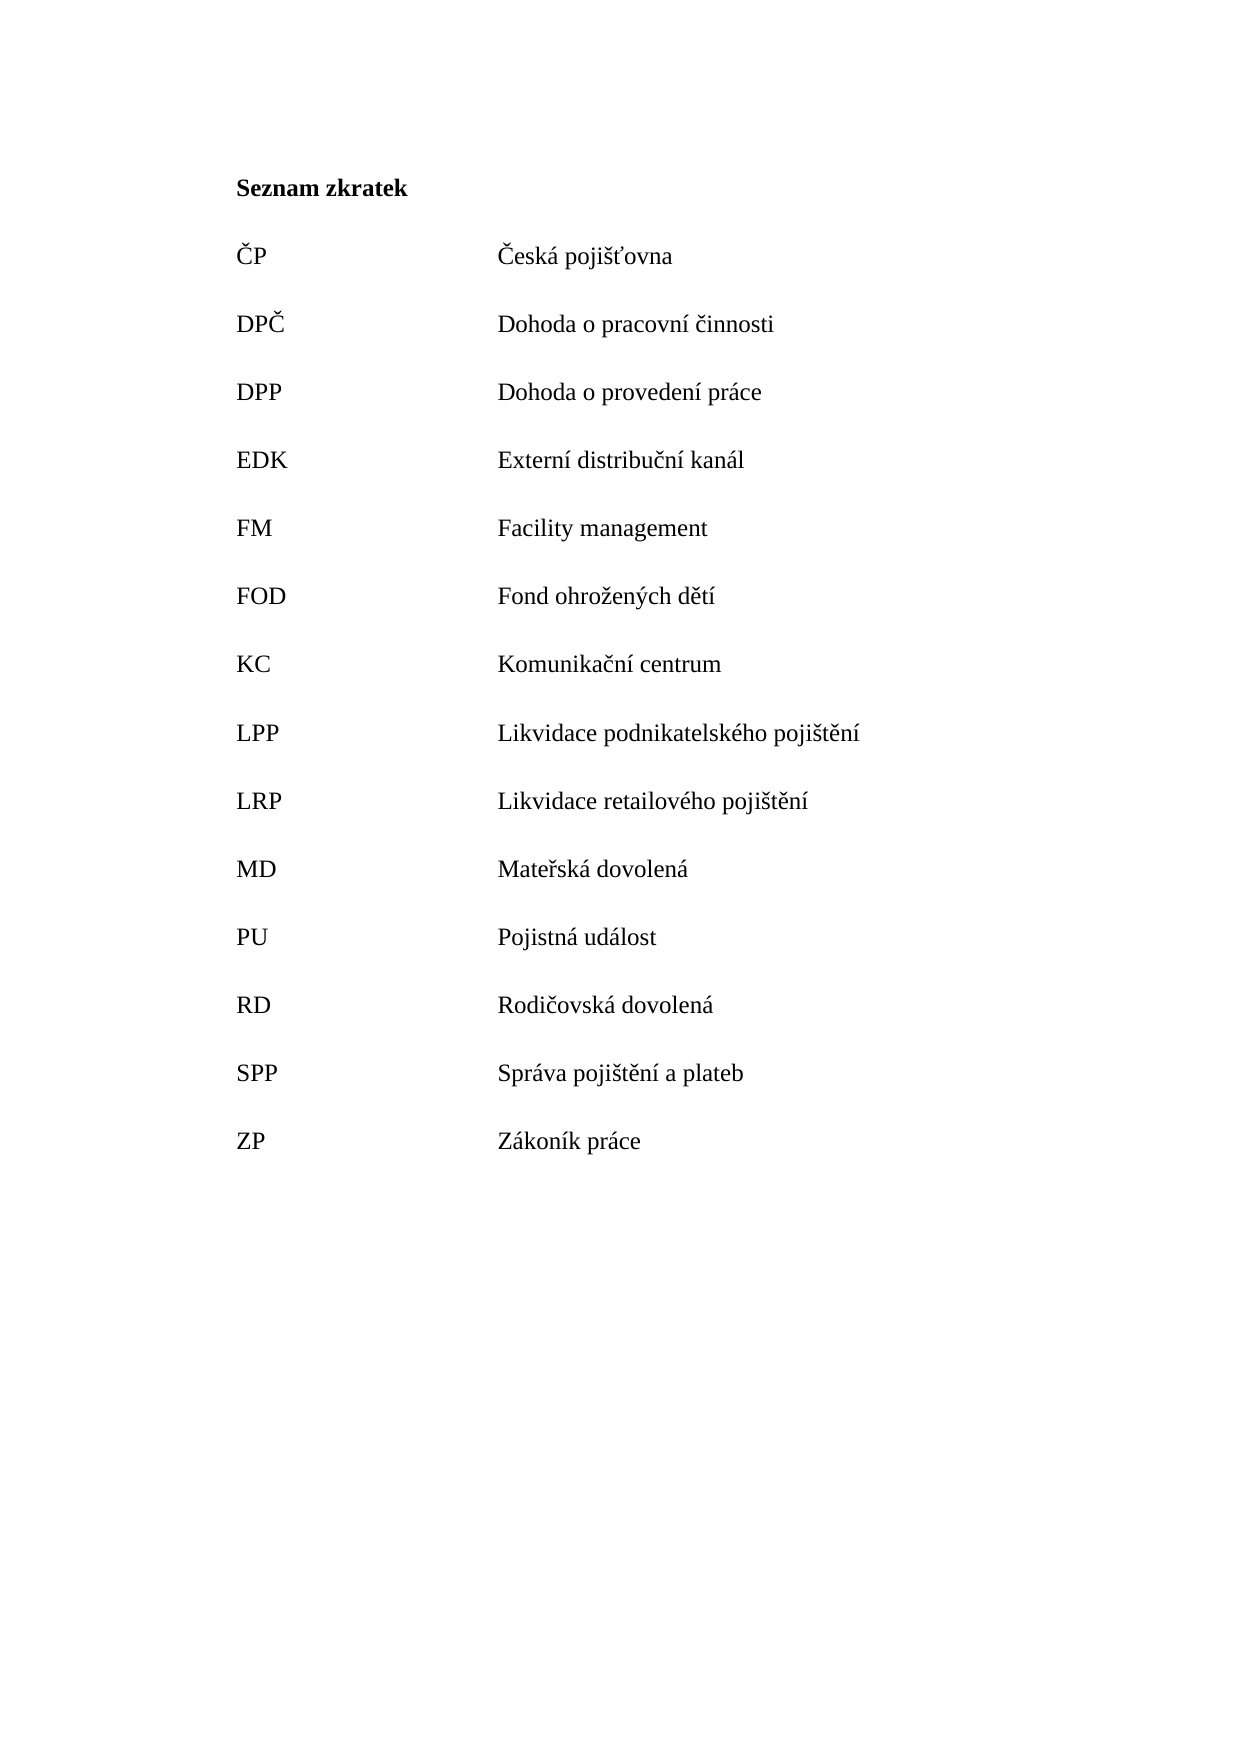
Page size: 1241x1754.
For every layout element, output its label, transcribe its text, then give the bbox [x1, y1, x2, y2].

text Seznam zkratek [236, 173, 1122, 201]
text KC Komunikační centrum [236, 649, 1122, 678]
text DPČ Dohoda o pracovní činnosti [236, 309, 1122, 338]
text RD Rodičovská dovolená [236, 990, 1122, 1019]
text ZP Zákoník práce [236, 1126, 1122, 1155]
text PU Pojistná událost [236, 922, 1122, 951]
text DPP Dohoda o provedení práce [236, 377, 1122, 406]
text EDK Externí distribuční kanál [236, 445, 1122, 474]
text ČP Česká pojišťovna [236, 241, 1122, 269]
text MD Mateřská dovolená [236, 854, 1122, 883]
text FM Facility management [236, 513, 1122, 542]
text FOD Fond ohrožených dětí [236, 581, 1122, 610]
text LPP Likvidace podnikatelského pojištění [236, 718, 1122, 746]
text SPP Správa pojištění a plateb [236, 1058, 1122, 1087]
text LRP Likvidace retailového pojištění [236, 786, 1122, 814]
